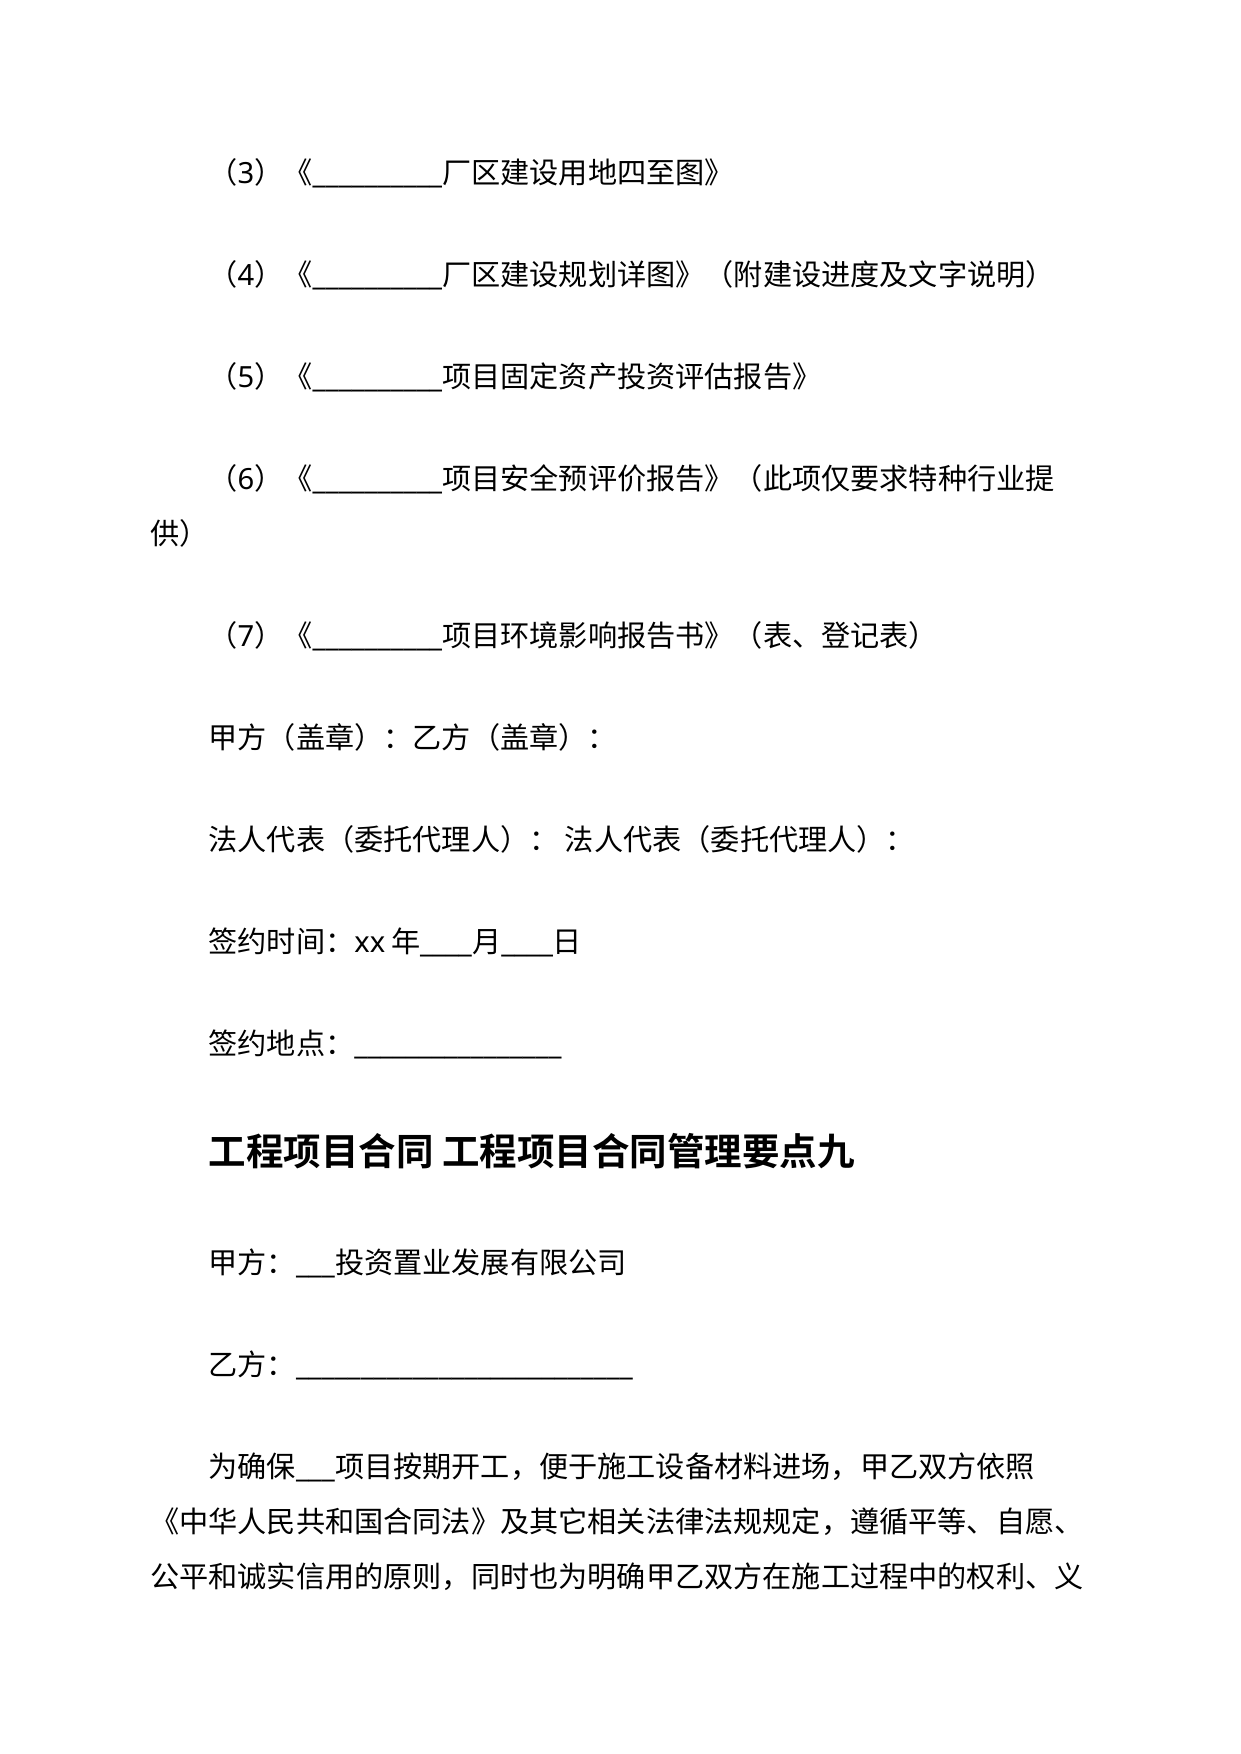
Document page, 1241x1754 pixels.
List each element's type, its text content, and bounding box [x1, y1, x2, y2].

text 签约地点：________________ [150, 1020, 1090, 1063]
text （4）《__________厂区建设规划详图》（附建设进度及文字说明） [150, 252, 1090, 294]
text 法人代表（委托代理人）： 法人代表（委托代理人）： [150, 816, 1090, 859]
text （5）《__________项目固定资产投资评估报告》 [150, 354, 1090, 396]
text 签约时间：xx年____月____日 [150, 918, 1090, 961]
text 乙方：__________________________ [150, 1342, 1090, 1384]
text 工程项目合同 工程项目合同管理要点九 [150, 1122, 1090, 1176]
text 甲方（盖章）：乙方（盖章）： [150, 715, 1090, 757]
text （7）《__________项目环境影响报告书》（表、登记表） [150, 613, 1090, 655]
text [150, 1443, 1090, 1596]
text （3）《__________厂区建设用地四至图》 [150, 150, 1090, 192]
text （6）《__________项目安全预评价报告》（此项仅要求特种行业提供） [150, 456, 1090, 553]
text 甲方：___投资置业发展有限公司 [150, 1239, 1090, 1282]
